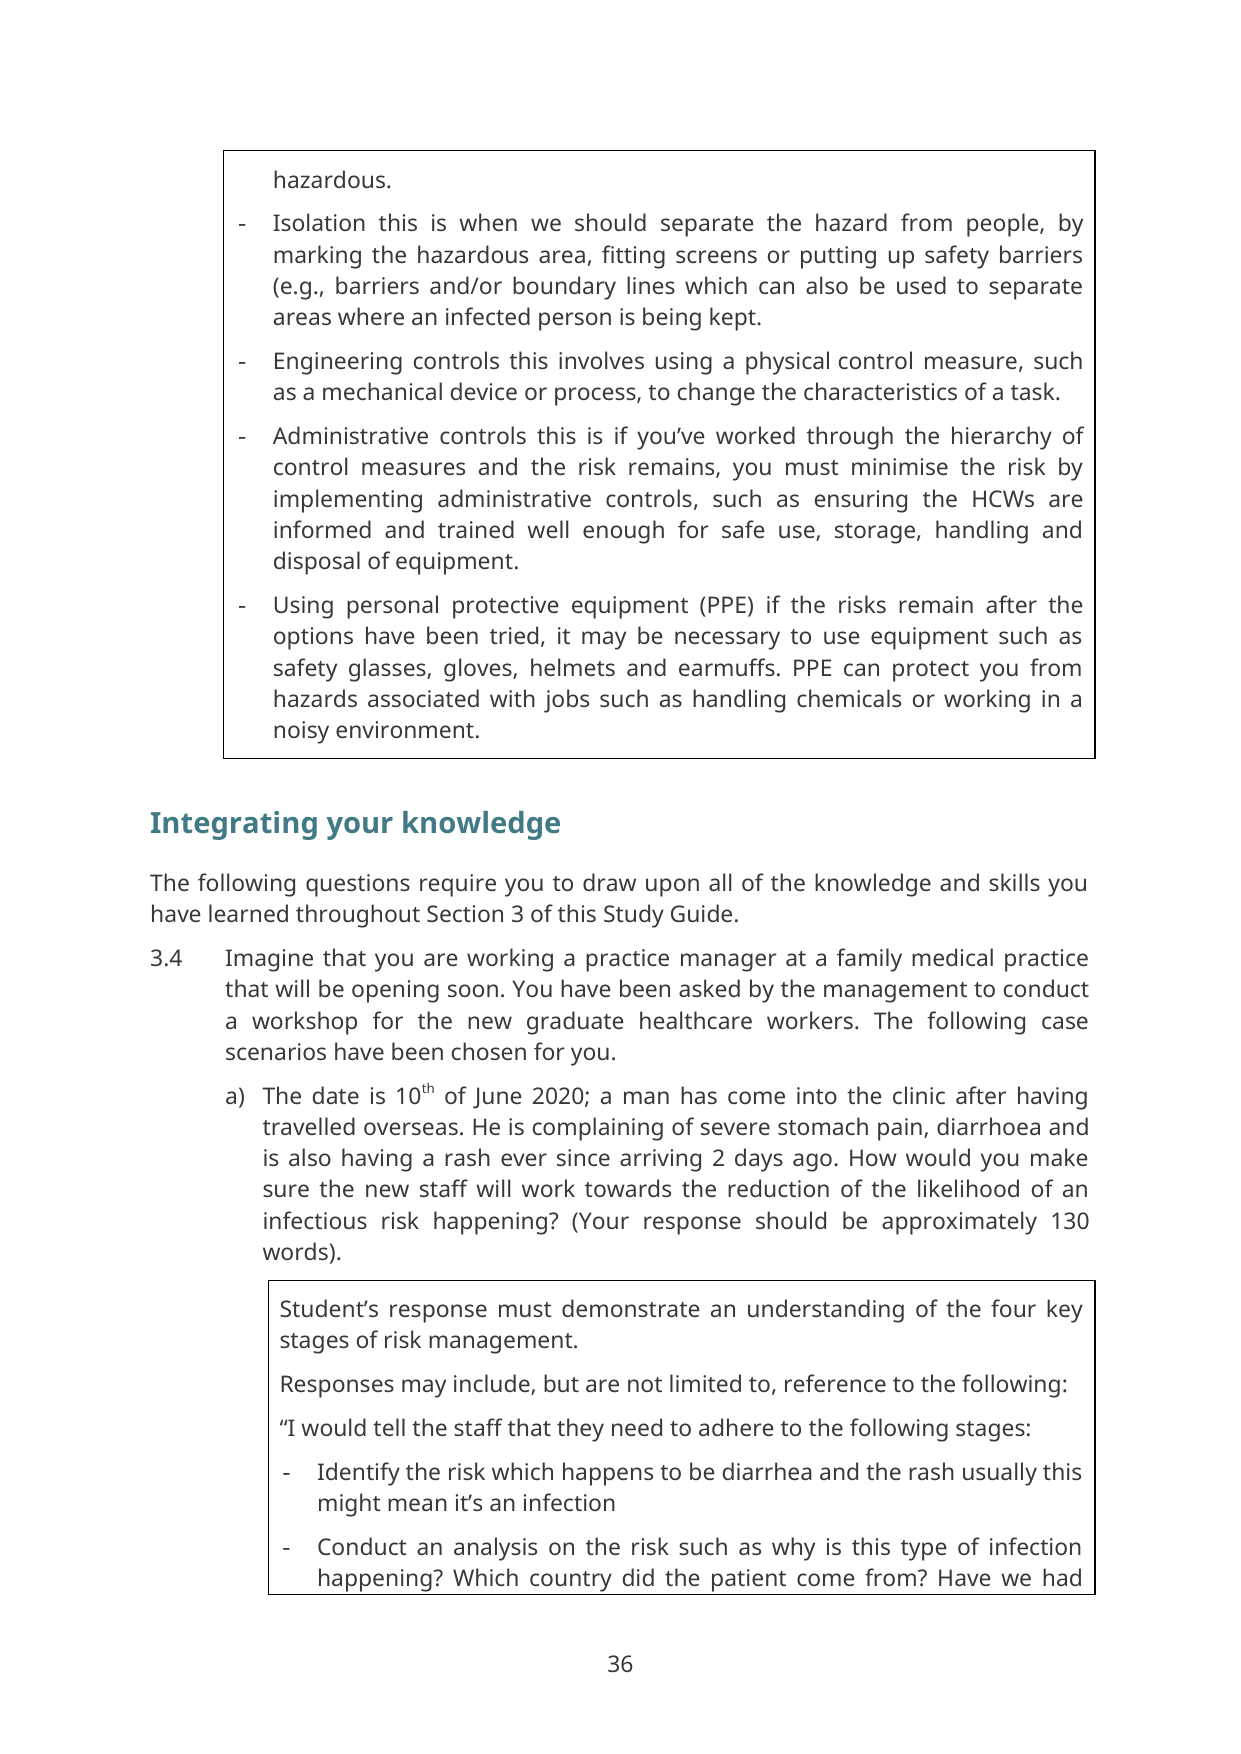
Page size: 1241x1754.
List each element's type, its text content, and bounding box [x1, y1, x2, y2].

text a) The date is 10th of June 2020; a man has come into the clinic after having travelled overseas. He is complaining of severe stomach pain, diarrhoea and is also having a rash ever since arriving 2 days ago. How would you make sure the new staff will work towards the reduction of the likelihood of an infectious risk happening? (Your response should be approximately 130 words). [225, 1080, 1090, 1267]
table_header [224, 151, 1094, 758]
text The following questions require you to draw upon all of the knowledge and skills you have learned throughout Section 3 of this Study Guide. [150, 867, 1090, 930]
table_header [269, 1281, 1094, 1593]
subtitle Integrating your knowledge [150, 802, 1090, 842]
text 3.4 Imagine that you are working a practice manager at a family medical practice that will be opening soon. You have been asked by the management to conduct a workshop for the new graduate healthcare workers. The following case scenarios have been chosen for you. [150, 942, 1090, 1067]
